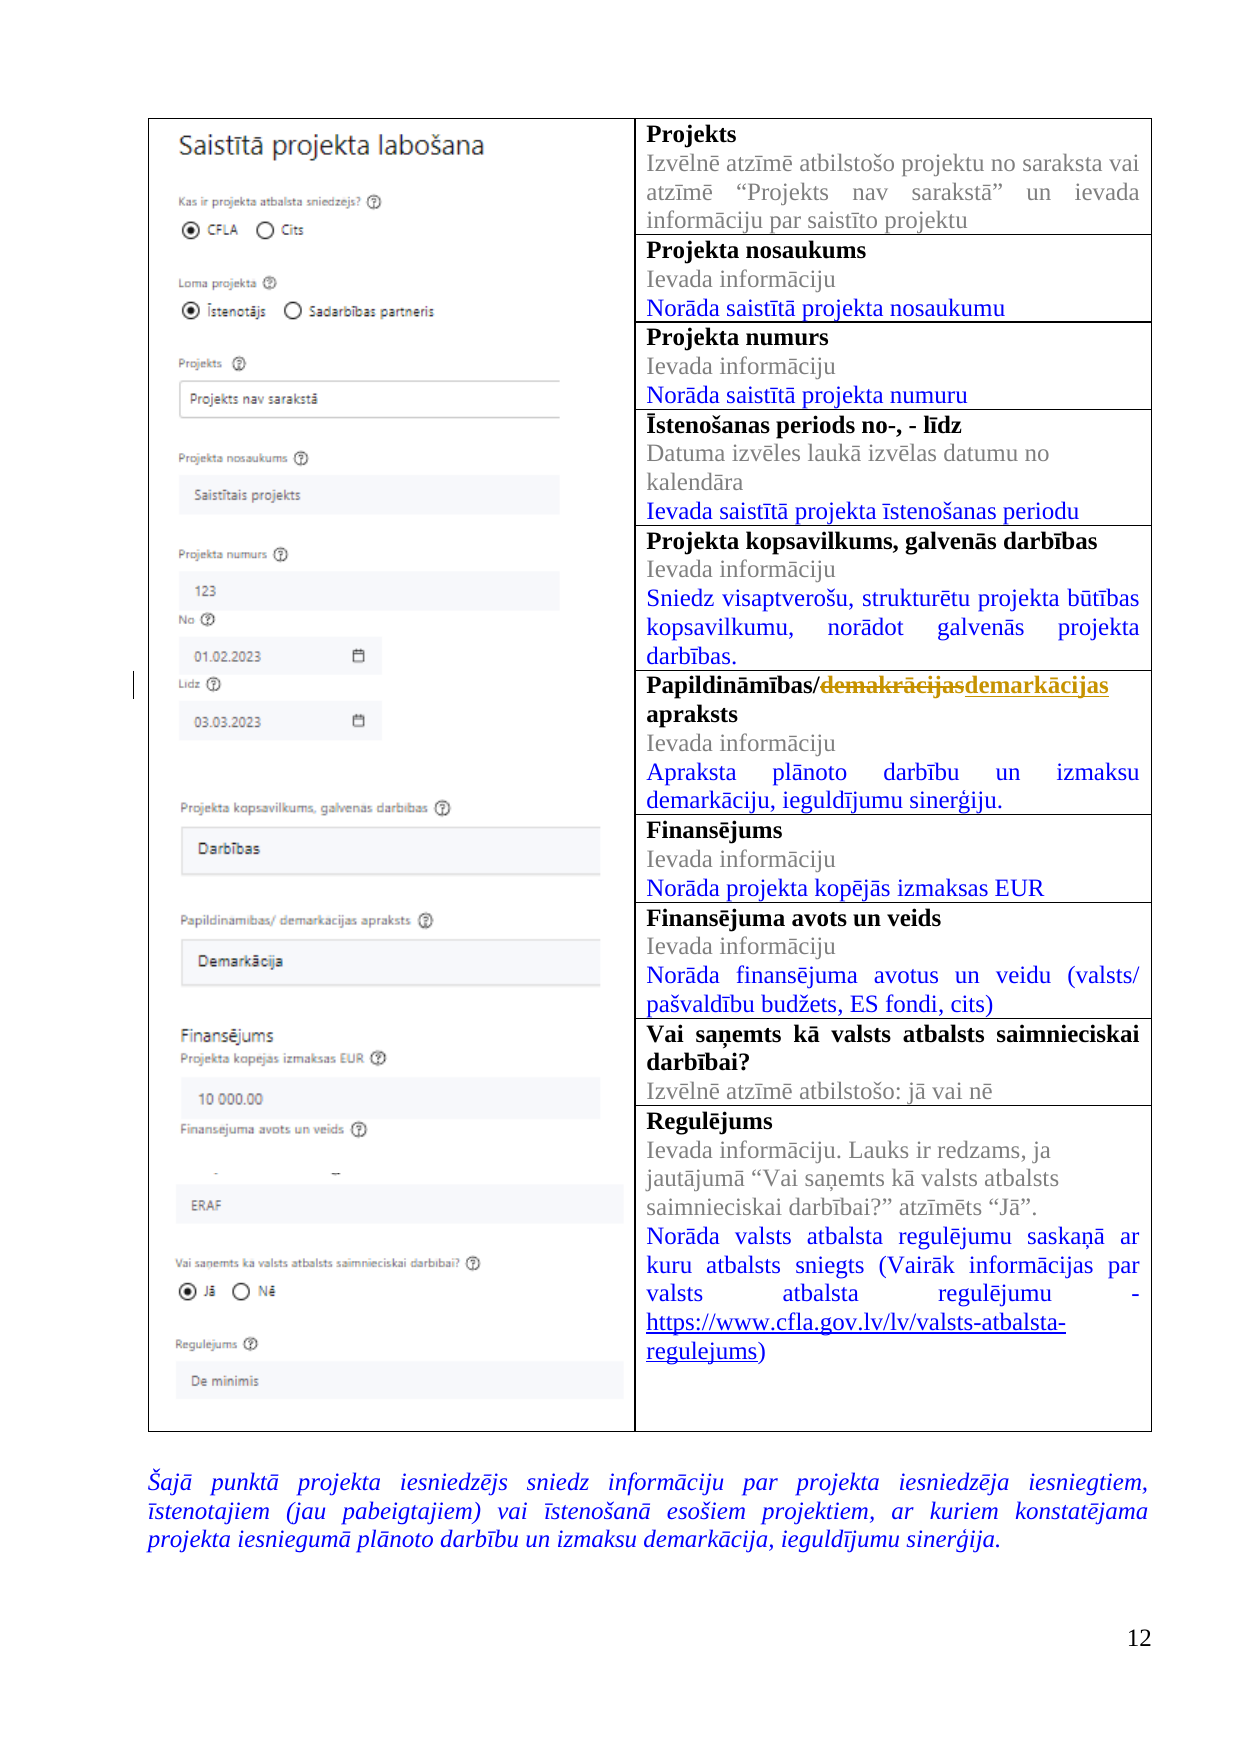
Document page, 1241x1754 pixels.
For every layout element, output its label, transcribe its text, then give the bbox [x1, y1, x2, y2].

table_cell Vai saņemts kā valsts atbalsts saimnieciskai darbībai? Izvēlnē atzīmē atbilstošo: jā vai nē [636, 1019, 1151, 1105]
table_cell Projekta kopsavilkums, galvenās darbības Ievada informāciju Sniedz visaptverošu, strukturētu projekta būtības kopsavilkumu, norādot galvenās projekta darbības. [636, 526, 1151, 669]
table_cell Projekta nosaukums Ievada informāciju Norāda saistītā projekta nosaukumu [636, 235, 1151, 321]
table_cell Finansējuma avots un veids Ievada informāciju Norāda finansējuma avotus un veidu (valsts/ pašvaldību budžets, ES fondi, cits) [636, 903, 1151, 1018]
table_cell Projekta numurs Ievada informāciju Norāda saistītā projekta numuru [636, 323, 1151, 409]
text Šajā punktā projekta iesniedzējs sniedz informāciju par projekta iesniedzēja iesniegtiem, īstenotajiem (jau pabeigtajiem) vai īstenošanā esošiem projektiem, ar kuriem konstatējama projekta iesniegumā plānoto darbību un izmaksu demarkācija, ieguldījumu sinerģija. [148, 1467, 1152, 1553]
table_cell Finansējums Ievada informāciju Norāda projekta kopējās izmaksas EUR [636, 815, 1151, 902]
picture [159, 786, 624, 1431]
table_cell Īstenošanas periods no-, - līdz Datuma izvēles laukā izvēlas datumu no kalendāra Ievada saistītā projekta īstenošanas periodu [636, 410, 1151, 525]
picture [159, 119, 560, 754]
table_cell Papildināmības/ apraksts Ievada informāciju Apraksta plānoto darbību un izmaksu demarkāciju, ieguldījumu sinerģiju. [636, 671, 1151, 814]
table_cell Regulējums Ievada informāciju. Lauks ir redzams, ja jautājumā “Vai saņemts kā valsts atbalsts saimnieciskai darbībai?” atzīmēts “Jā”. Norāda valsts atbalsta regulējumu saskaņā ar kuru atbalsts sniegts (Vairāk informācijas par valsts atbalsta regulējumu - https://www.cfla.gov.lv/lv/valsts-atbalsta-regulejums) [636, 1106, 1151, 1431]
table_cell Projekts Izvēlnē atzīmē atbilstošo projektu no saraksta vai atzīmē “Projekts nav sarakstā” un ievada informāciju par saistīto projektu [636, 119, 1151, 234]
